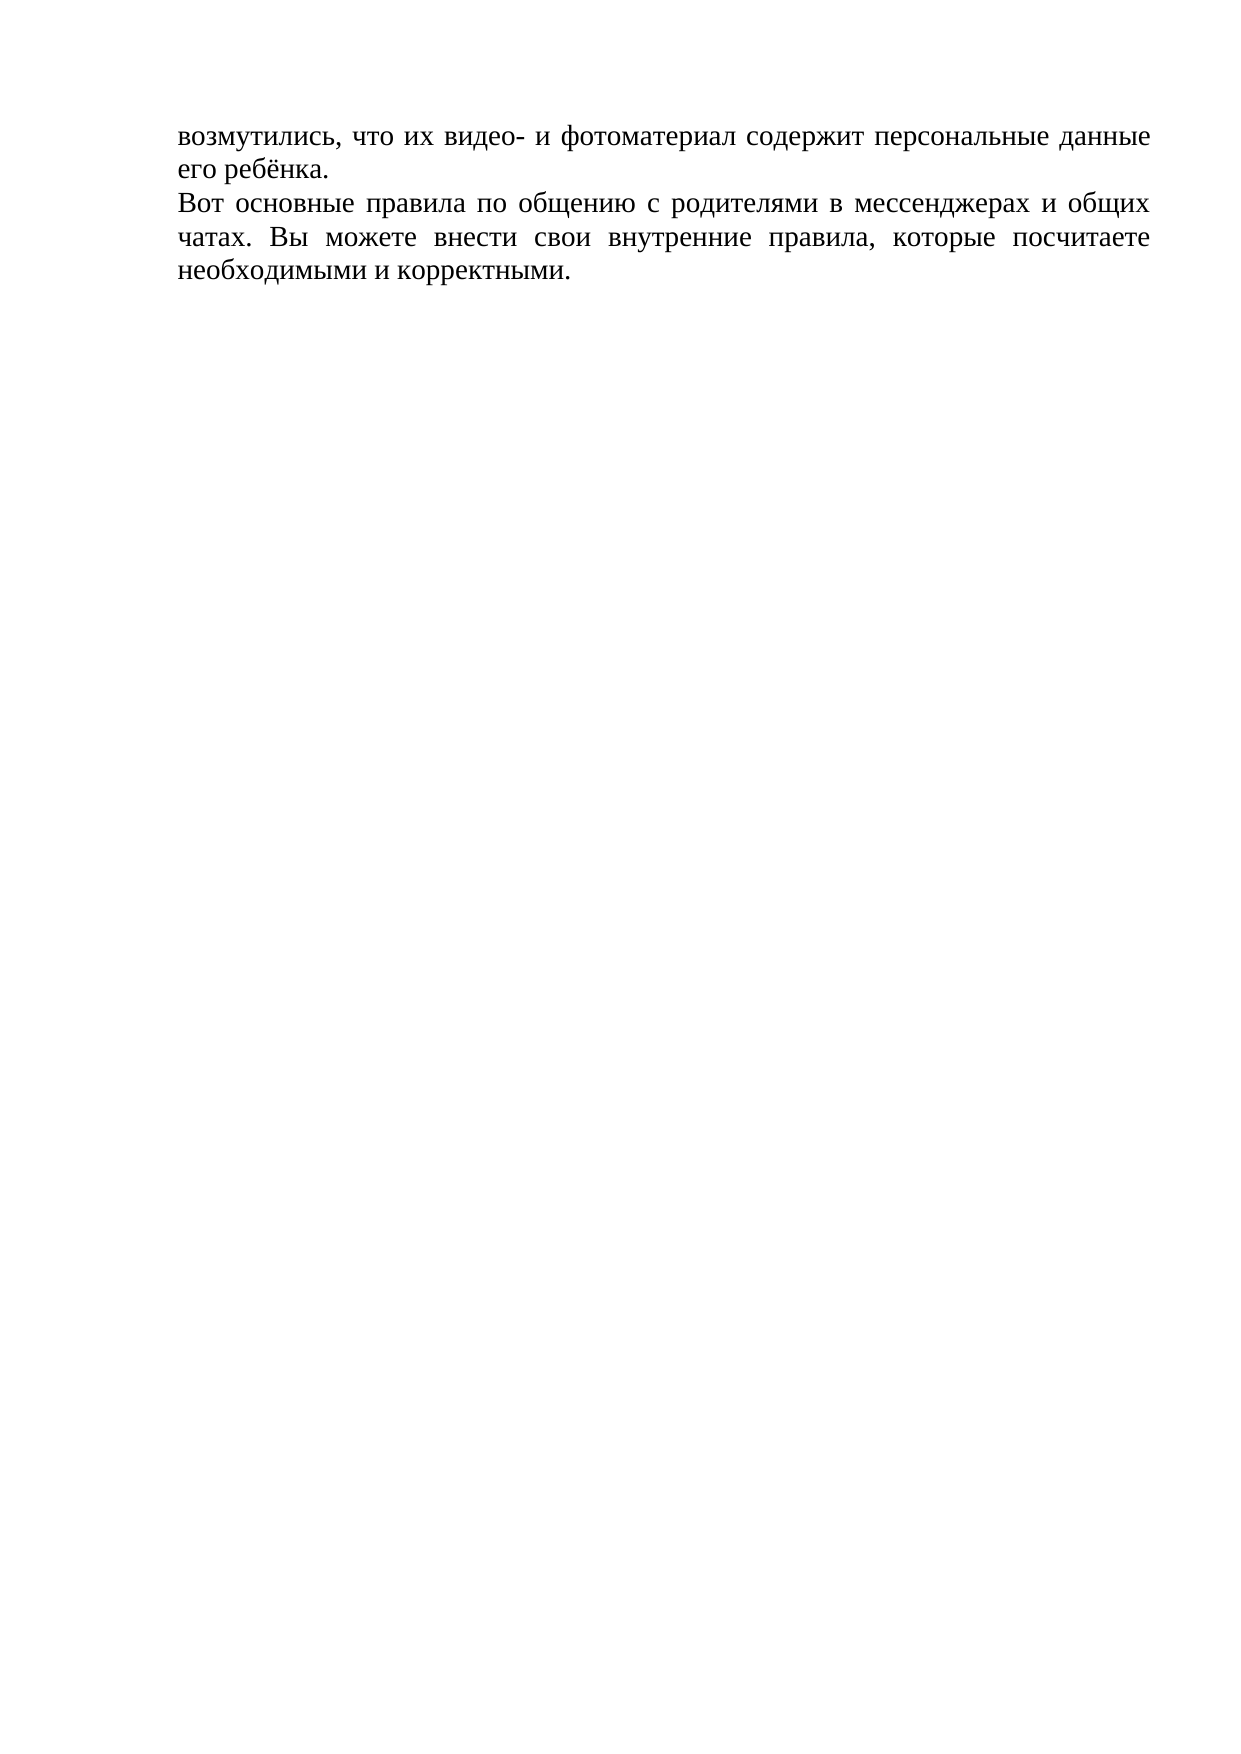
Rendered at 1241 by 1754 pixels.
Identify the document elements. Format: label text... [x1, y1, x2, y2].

text Вот основные правила по общению с родителями в мессенджерах и общих чатах. Вы можете внести свои внутренние правила, которые посчитаете необходимыми и корректными. [177, 185, 1152, 286]
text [177, 118, 1152, 185]
